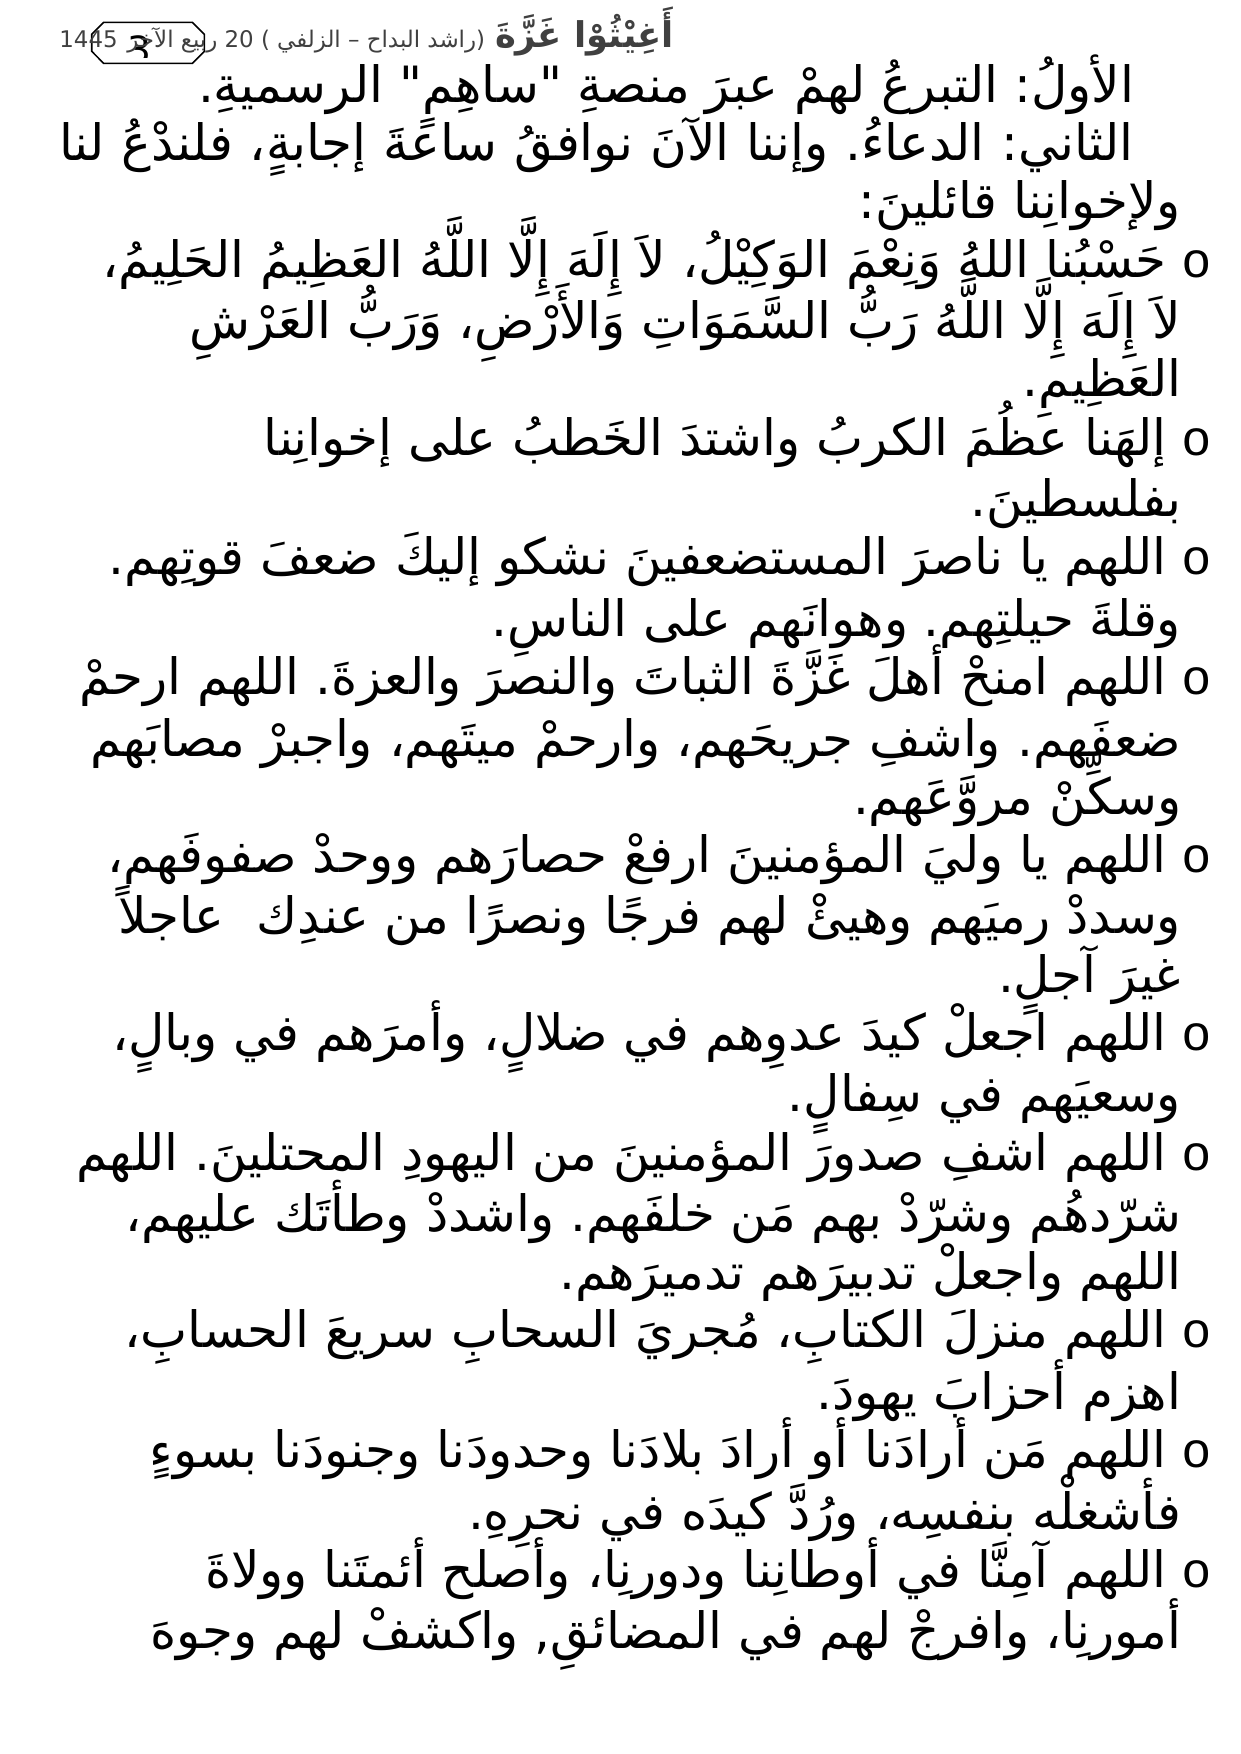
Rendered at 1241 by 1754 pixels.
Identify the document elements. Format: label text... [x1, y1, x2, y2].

list اللهم اجعلْ كيدَ عدوِهم في ضلالٍ، وأمرَهم في وبالٍ، وسعيَهم في سِفالٍ. [59, 1004, 1181, 1123]
list اللهم اشفِ صدورَ المؤمنينَ من اليهودِ المحتلينَ. اللهم شرّدهُم وشرّدْ بهم مَن خلفَهم. واشددْ وطأتَك عليهم، اللهم واجعلْ تدبيرَهم تدميرَهم. [59, 1123, 1181, 1301]
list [59, 1541, 1181, 1661]
list اللهم مَن أرادَنا أو أرادَ بلادَنا وحدودَنا وجنودَنا بسوءٍ فأشغلْه بنفسِه، ورُدَّ كيدَه في نحرِهِ. [59, 1421, 1181, 1541]
list اللهم امنحْ أهلَ غَزَّةَ الثباتَ والنصرَ والعزةَ. اللهم ارحمْ ضعفَهم. واشفِ جريحَهم، وارحمْ ميتَهم، واجبرْ مصابَهم وسكِّنْ مروَّعَهم. [59, 648, 1181, 826]
list إلهَنا عظُمَ الكربُ واشتدَ الخَطبُ على إخوانِنا بفلسطينَ. [59, 409, 1181, 528]
list اللهم يا ناصرَ المستضعفينَ نشكو إليكَ ضعفَ قوتِهم. وقلةَ حيلتِهم. وهوانَهم على الناسِ. [59, 528, 1181, 648]
text الثاني: الدعاءُ. وإننا الآنَ نوافقُ ساعةَ إجابةٍ، فلندْعُ لنا ولإخوانِنا قائلينَ: [59, 114, 1181, 231]
list اللهم منزلَ الكتابِ، مُجريَ السحابِ سريعَ الحسابِ، اهزم أحزابَ يهودَ. [59, 1301, 1181, 1421]
list حَسْبُنا اللهُ وَنِعْمَ الوَكِيْلُ، لاَ إِلَهَ إِلَّا اللَّهُ العَظِيمُ الحَلِيمُ، لاَ إِلَهَ إِلَّا اللَّهُ رَبُّ السَّمَوَاتِ وَالأَرْضِ، وَرَبُّ العَرْشِ العَظِيمِ. [59, 231, 1181, 409]
text الأولُ: التبرعُ لهمْ عبرَ منصةِ "ساهِمٍ" الرسميةِ. [59, 56, 1181, 114]
list اللهم يا وليَ المؤمنينَ ارفعْ حصارَهم ووحدْ صفوفَهم، وسددْ رميَهم وهيئْ لهم فرجًا ونصرًا من عندِك عاجلاً غيرَ آجلٍ. [59, 826, 1181, 1004]
